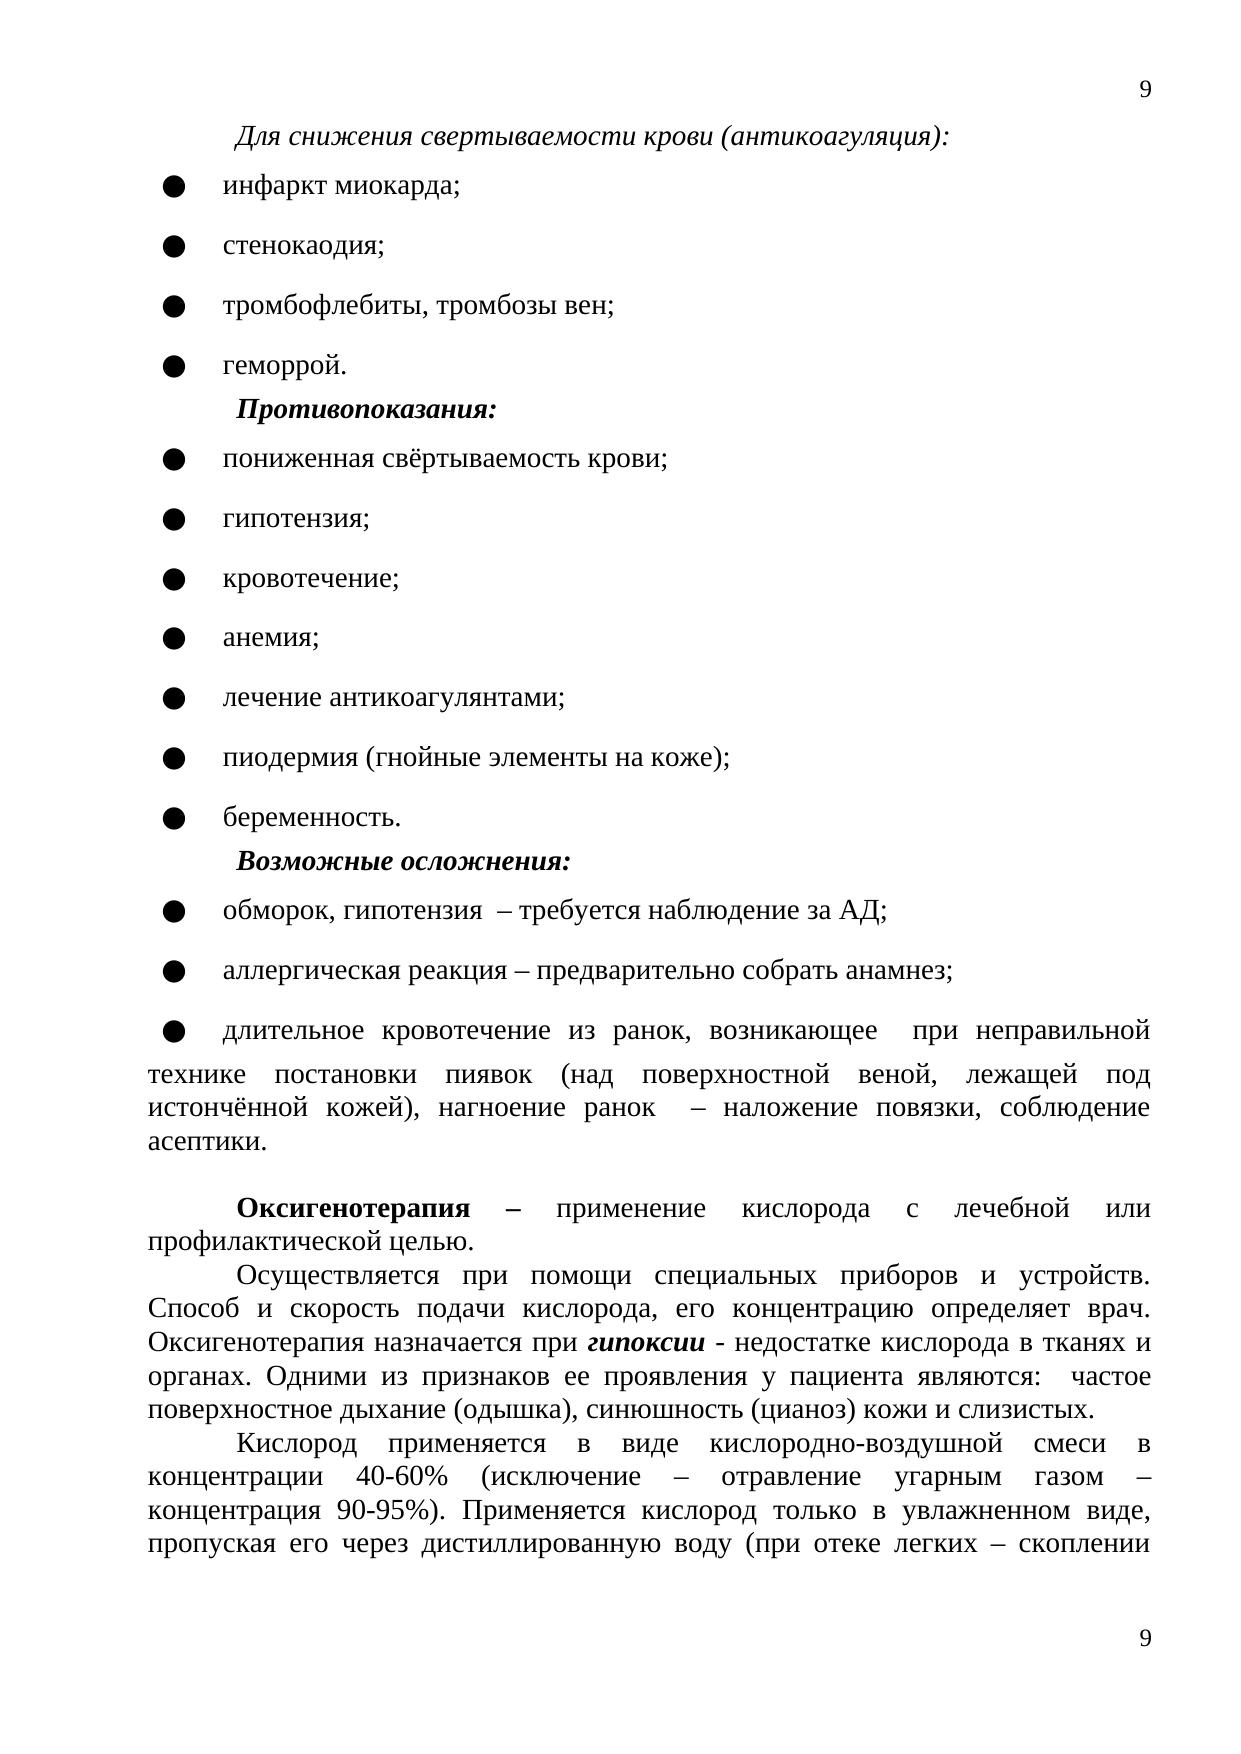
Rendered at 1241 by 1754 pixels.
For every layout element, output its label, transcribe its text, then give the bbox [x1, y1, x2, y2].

list беременность. [148, 783, 1152, 843]
list инфаркт миокарда; [148, 152, 1152, 211]
list обморок, гипотензия – требуется наблюдение за АД; [148, 876, 1152, 936]
list пиодермия (гнойные элементы на коже); [148, 723, 1152, 783]
text Оксигенотерапия – применение кислорода с лечебной или профилактической целью. [148, 1190, 1152, 1257]
list длительное кровотечение из ранок, возникающее при неправильной технике постановки пиявок (над поверхностной веной, лежащей под истончённой кожей), нагноение ранок – наложение повязки, соблюдение асептики. [148, 996, 1152, 1156]
text Противопоказания: [148, 391, 1152, 424]
list лечение антикоагулянтами; [148, 663, 1152, 723]
list аллергическая реакция – предварительно собрать анамнез; [148, 936, 1152, 996]
list стенокаодия; [148, 211, 1152, 271]
list тромбофлебиты, тромбозы вен; [148, 271, 1152, 331]
text Для снижения свертываемости крови (антикоагуляция): [148, 118, 1152, 152]
text Возможные осложнения: [148, 843, 1152, 876]
text Осуществляется при помощи специальных приборов и устройств. Способ и скорость подачи кислорода, его концентрацию определяет врач. Оксигенотерапия назначается при гипоксии - недостатке кислорода в тканях и органах. Одними из признаков ее проявления у пациента являются: частое поверхностное дыхание (одышка), синюшность (цианоз) кожи и слизистых. [148, 1257, 1152, 1425]
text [148, 1425, 1152, 1559]
list анемия; [148, 604, 1152, 663]
list гипотензия; [148, 484, 1152, 544]
list кровотечение; [148, 544, 1152, 604]
list геморрой. [148, 331, 1152, 391]
list пониженная свёртываемость крови; [148, 424, 1152, 484]
